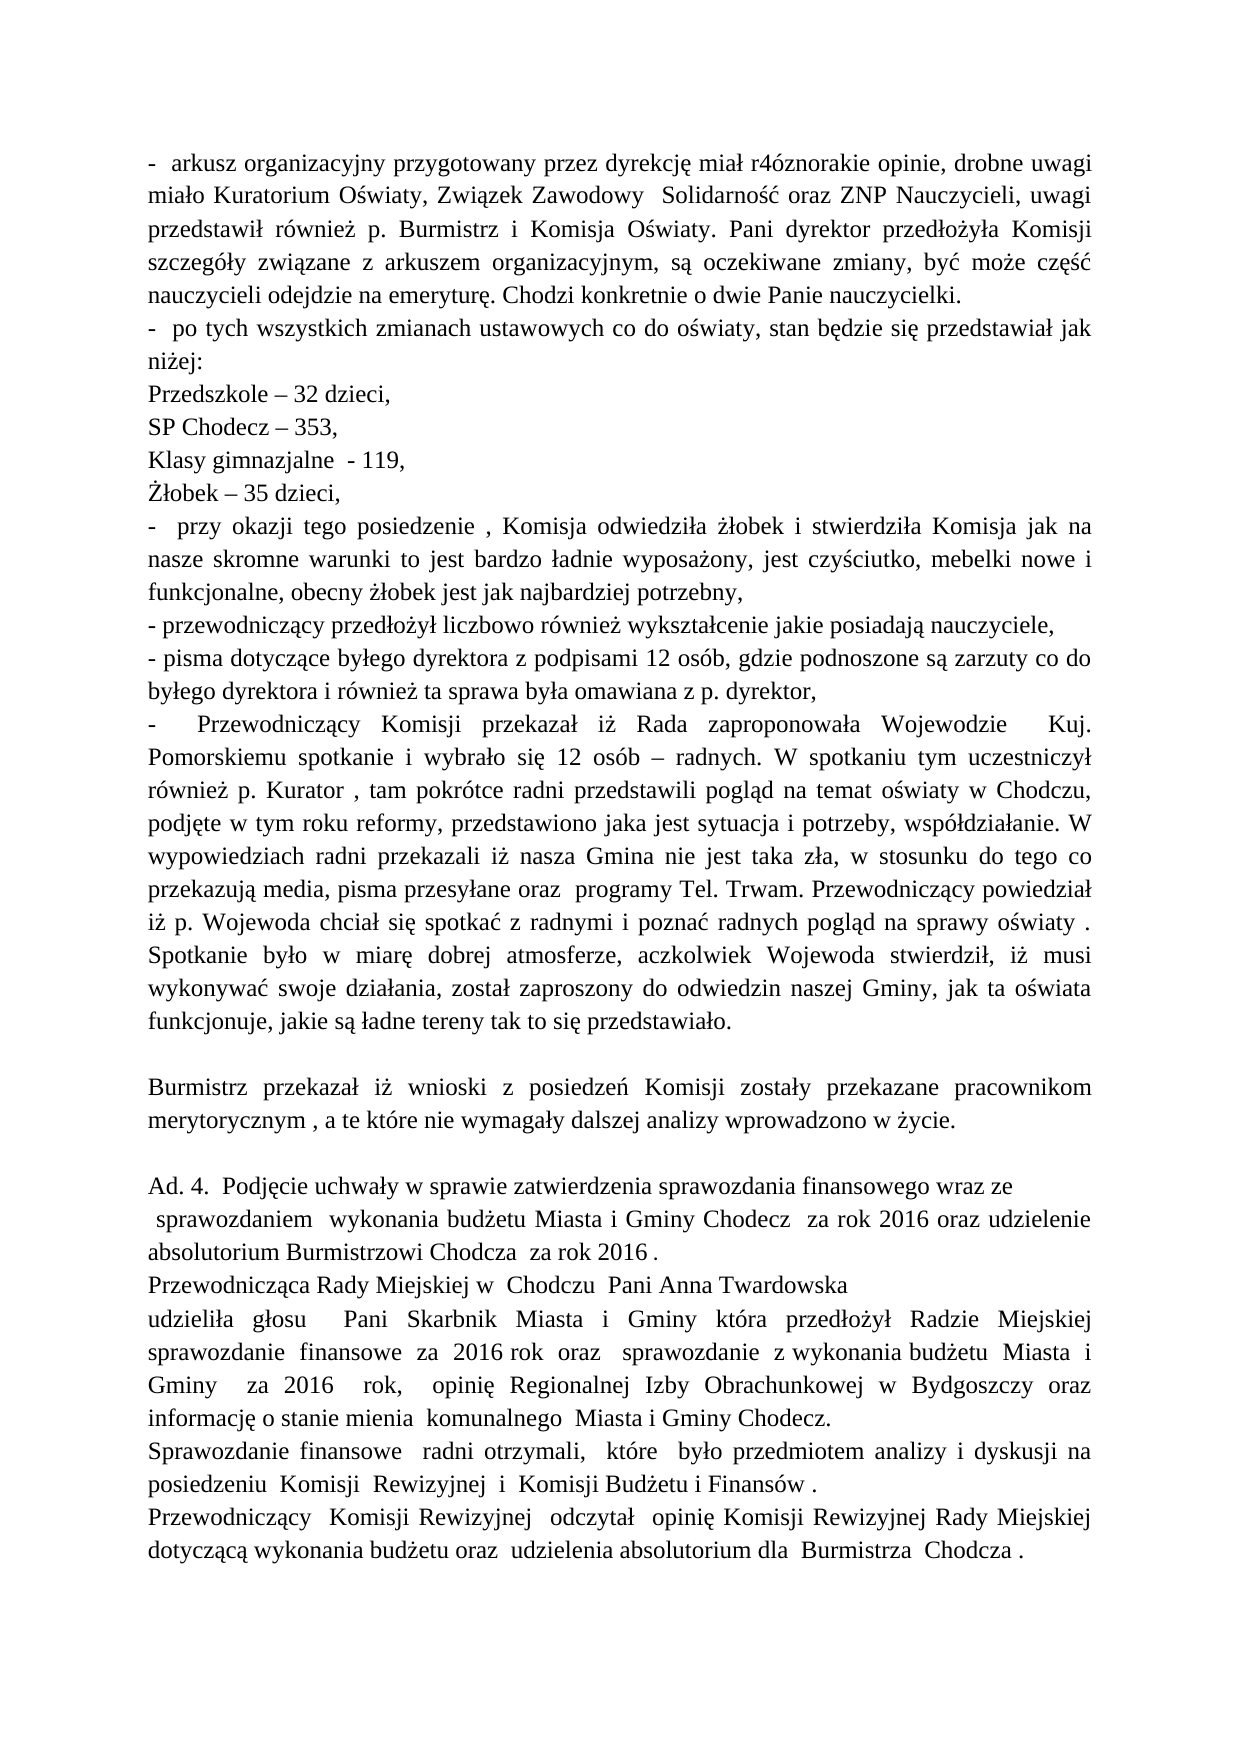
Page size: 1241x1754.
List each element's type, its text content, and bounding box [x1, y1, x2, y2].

text udzieliła głosu Pani Skarbnik Miasta i Gminy która przedłożył Radzie Miejskiej sprawozdanie finansowe za 2016 rok oraz sprawozdanie z wykonania budżetu Miasta i Gminy za 2016 rok, opinię Regionalnej Izby Obrachunkowej w Bydgoszczy oraz informację o stanie mienia komunalnego Miasta i Gminy Chodecz. [148, 1304, 1093, 1431]
text SP Chodecz – 353, [148, 412, 1093, 441]
text Przewodnicząca Rady Miejskiej w Chodczu Pani Anna Twardowska [148, 1271, 1093, 1299]
text sprawozdaniem wykonania budżetu Miasta i Gminy Chodecz za rok 2016 oraz udzielenie absolutorium Burmistrzowi Chodcza za rok 2016 . [148, 1204, 1093, 1266]
text Klasy gimnazjalne - 119, [148, 445, 1093, 473]
text Ad. 4. Podjęcie uchwały w sprawie zatwierdzenia sprawozdania finansowego wraz ze [148, 1171, 1093, 1200]
text Przewodniczący Komisji Rewizyjnej odczytał opinię Komisji Rewizyjnej Rady Miejskiej dotyczącą wykonania budżetu oraz udzielenia absolutorium dla Burmistrza Chodcza . [148, 1502, 1093, 1563]
text - Przewodniczący Komisji przekazał iż Rada zaproponowała Wojewodzie Kuj. Pomorskiemu spotkanie i wybrało się 12 osób – radnych. W spotkaniu tym uczestniczył również p. Kurator , tam pokrótce radni przedstawili pogląd na temat oświaty w Chodczu, podjęte w tym roku reformy, przedstawiono jaka jest sytuacja i potrzeby, współdziałanie. W wypowiedziach radni przekazali iż nasza Gmina nie jest taka zła, w stosunku do tego co przekazują media, pisma przesyłane oraz programy Tel. Trwam. Przewodniczący powiedział iż p. Wojewoda chciał się spotkać z radnymi i poznać radnych pogląd na sprawy oświaty . Spotkanie było w miarę dobrej atmosferze, aczkolwiek Wojewoda stwierdził, iż musi wykonywać swoje działania, został zaproszony do odwiedzin naszej Gminy, jak ta oświata funkcjonuje, jakie są ładne tereny tak to się przedstawiało. [148, 709, 1093, 1035]
text Sprawozdanie finansowe radni otrzymali, które było przedmiotem analizy i dyskusji na posiedzeniu Komisji Rewizyjnej i Komisji Budżetu i Finansów . [148, 1436, 1093, 1497]
text Żłobek – 35 dzieci, [148, 478, 1093, 507]
text - przy okazji tego posiedzenie , Komisja odwiedziła żłobek i stwierdziła Komisja jak na nasze skromne warunki to jest bardzo ładnie wyposażony, jest czyściutko, mebelki nowe i funkcjonalne, obecny żłobek jest jak najbardziej potrzebny, [148, 511, 1093, 606]
text - arkusz organizacyjny przygotowany przez dyrekcję miał r4óznorakie opinie, drobne uwagi miało Kuratorium Oświaty, Związek Zawodowy Solidarność oraz ZNP Nauczycieli, uwagi przedstawił również p. Burmistrz i Komisja Oświaty. Pani dyrektor przedłożyła Komisji szczegóły związane z arkuszem organizacyjnym, są oczekiwane zmiany, być może część nauczycieli odejdzie na emeryturę. Chodzi konkretnie o dwie Panie nauczycielki. [148, 148, 1093, 308]
text - pisma dotyczące byłego dyrektora z podpisami 12 osób, gdzie podnoszone są zarzuty co do byłego dyrektora i również ta sprawa była omawiana z p. dyrektor, [148, 643, 1093, 705]
text Przedszkole – 32 dzieci, [148, 379, 1093, 407]
text - przewodniczący przedłożył liczbowo również wykształcenie jakie posiadają nauczyciele, [148, 610, 1093, 639]
text - po tych wszystkich zmianach ustawowych co do oświaty, stan będzie się przedstawiał jak niżej: [148, 313, 1093, 374]
text Burmistrz przekazał iż wnioski z posiedzeń Komisji zostały przekazane pracownikom merytorycznym , a te które nie wymagały dalszej analizy wprowadzono w życie. [148, 1072, 1093, 1134]
